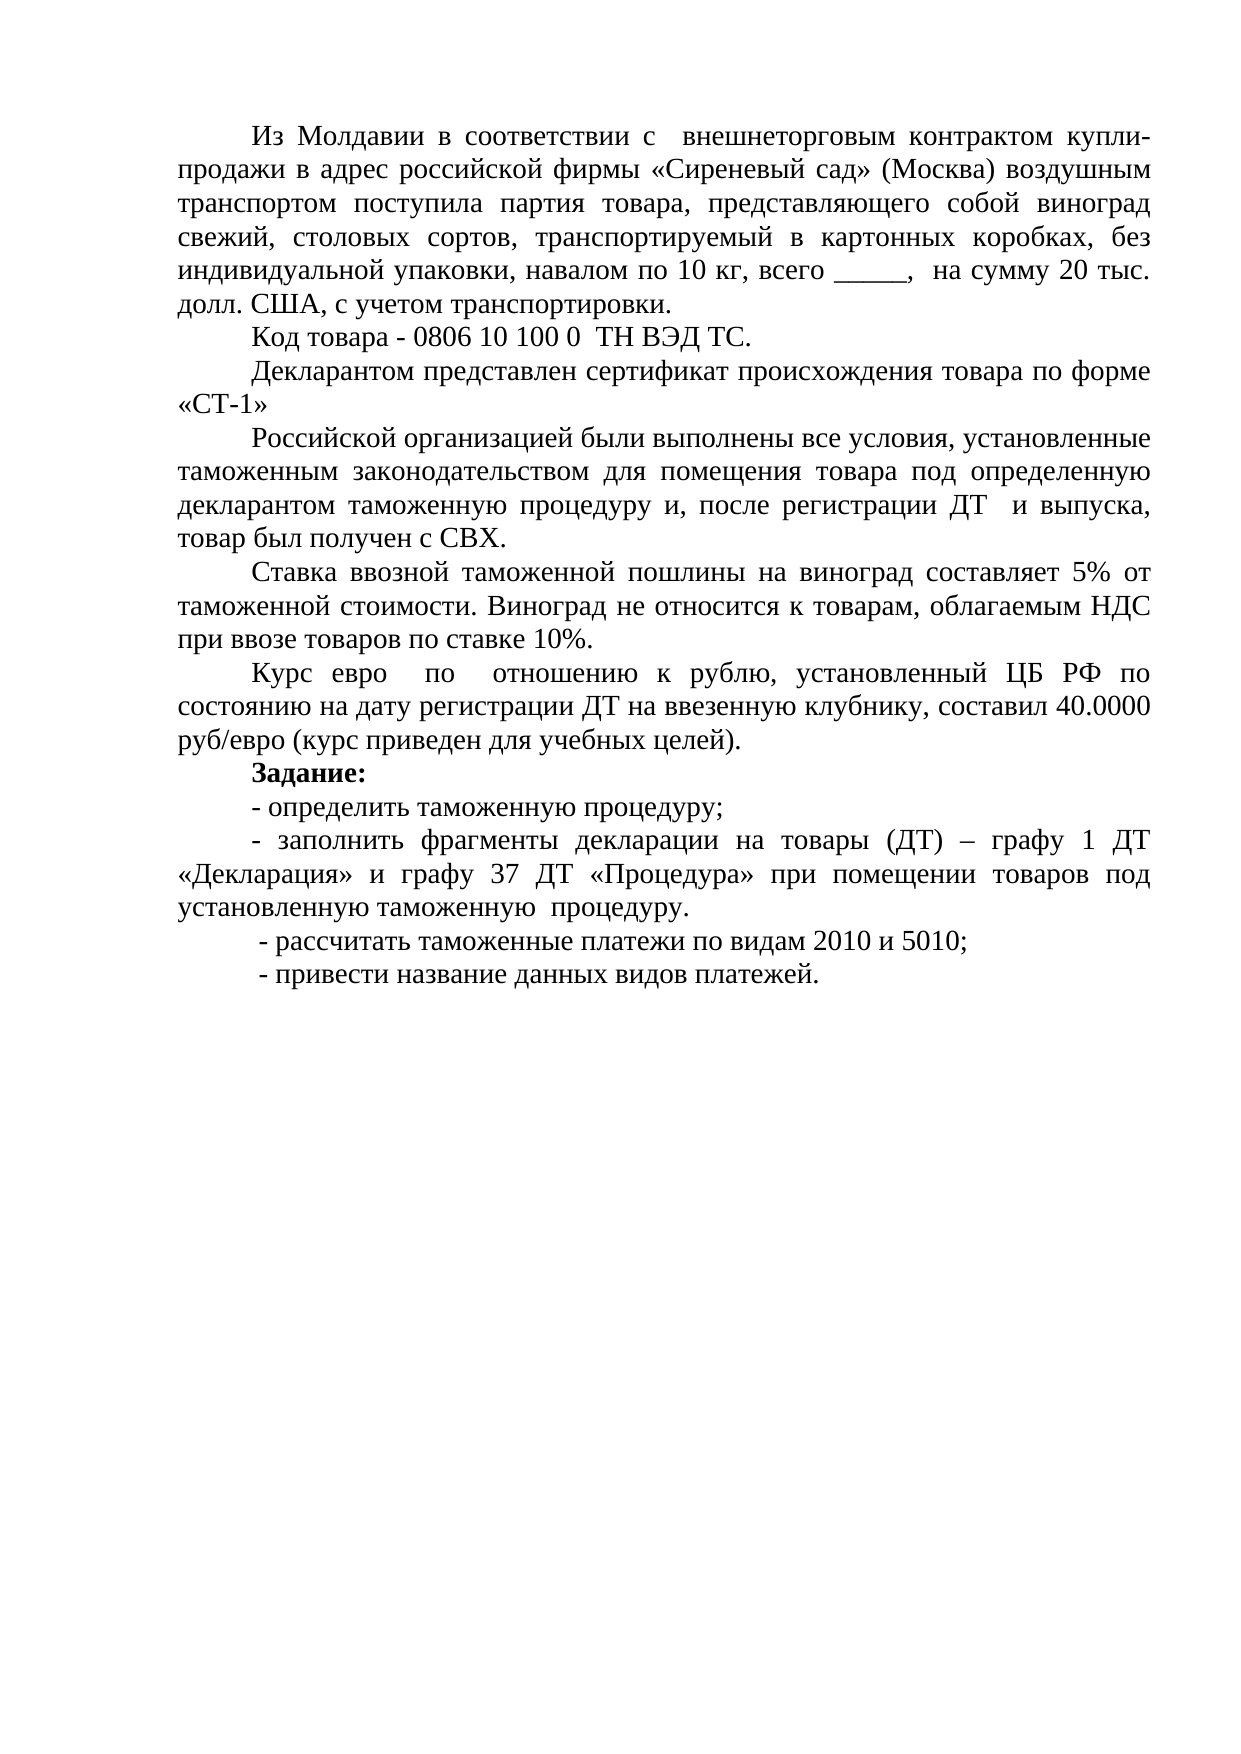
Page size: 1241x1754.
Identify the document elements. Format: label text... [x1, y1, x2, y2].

text - привести название данных видов платежей. [177, 957, 1152, 990]
text Декларантом представлен сертификат происхождения товара по форме «СТ-1» [177, 353, 1152, 420]
text Курс евро по отношению к рублю, установленный ЦБ РФ по состоянию на дату регистрации ДТ на ввезенную клубнику, составил 40.0000 руб/евро (курс приведен для учебных целей). [177, 655, 1152, 755]
text - заполнить фрагменты декларации на товары (ДТ) – графу 1 ДТ «Декларация» и графу 37 ДТ «Процедура» при помещении товаров под установленную таможенную процедуру. [177, 822, 1152, 923]
text Российской организацией были выполнены все условия, установленные таможенным законодательством для помещения товара под определенную декларантом таможенную процедуру и, после регистрации ДТ и выпуска, товар был получен с СВХ. [177, 420, 1152, 554]
text Из Молдавии в соответствии с внешнеторговым контрактом купли-продажи в адрес российской фирмы «Сиреневый сад» (Москва) воздушным транспортом поступила партия товара, представляющего собой виноград свежий, столовых сортов, транспортируемый в картонных коробках, без индивидуальной упаковки, навалом по 10 кг, всего _____, на сумму 20 тыс. долл. США, с учетом транспортировки. [177, 118, 1152, 319]
text Ставка ввозной таможенной пошлины на виноград составляет 5% от таможенной стоимости. Виноград не относится к товарам, облагаемым НДС при ввозе товаров по ставке 10%. [177, 554, 1152, 655]
text - определить таможенную процедуру; [177, 789, 1152, 822]
text Код товара - 0806 10 100 0 ТН ВЭД ТС. [177, 319, 1152, 353]
text - рассчитать таможенные платежи по видам 2010 и 5010; [177, 923, 1152, 957]
text Задание: [177, 755, 1152, 789]
